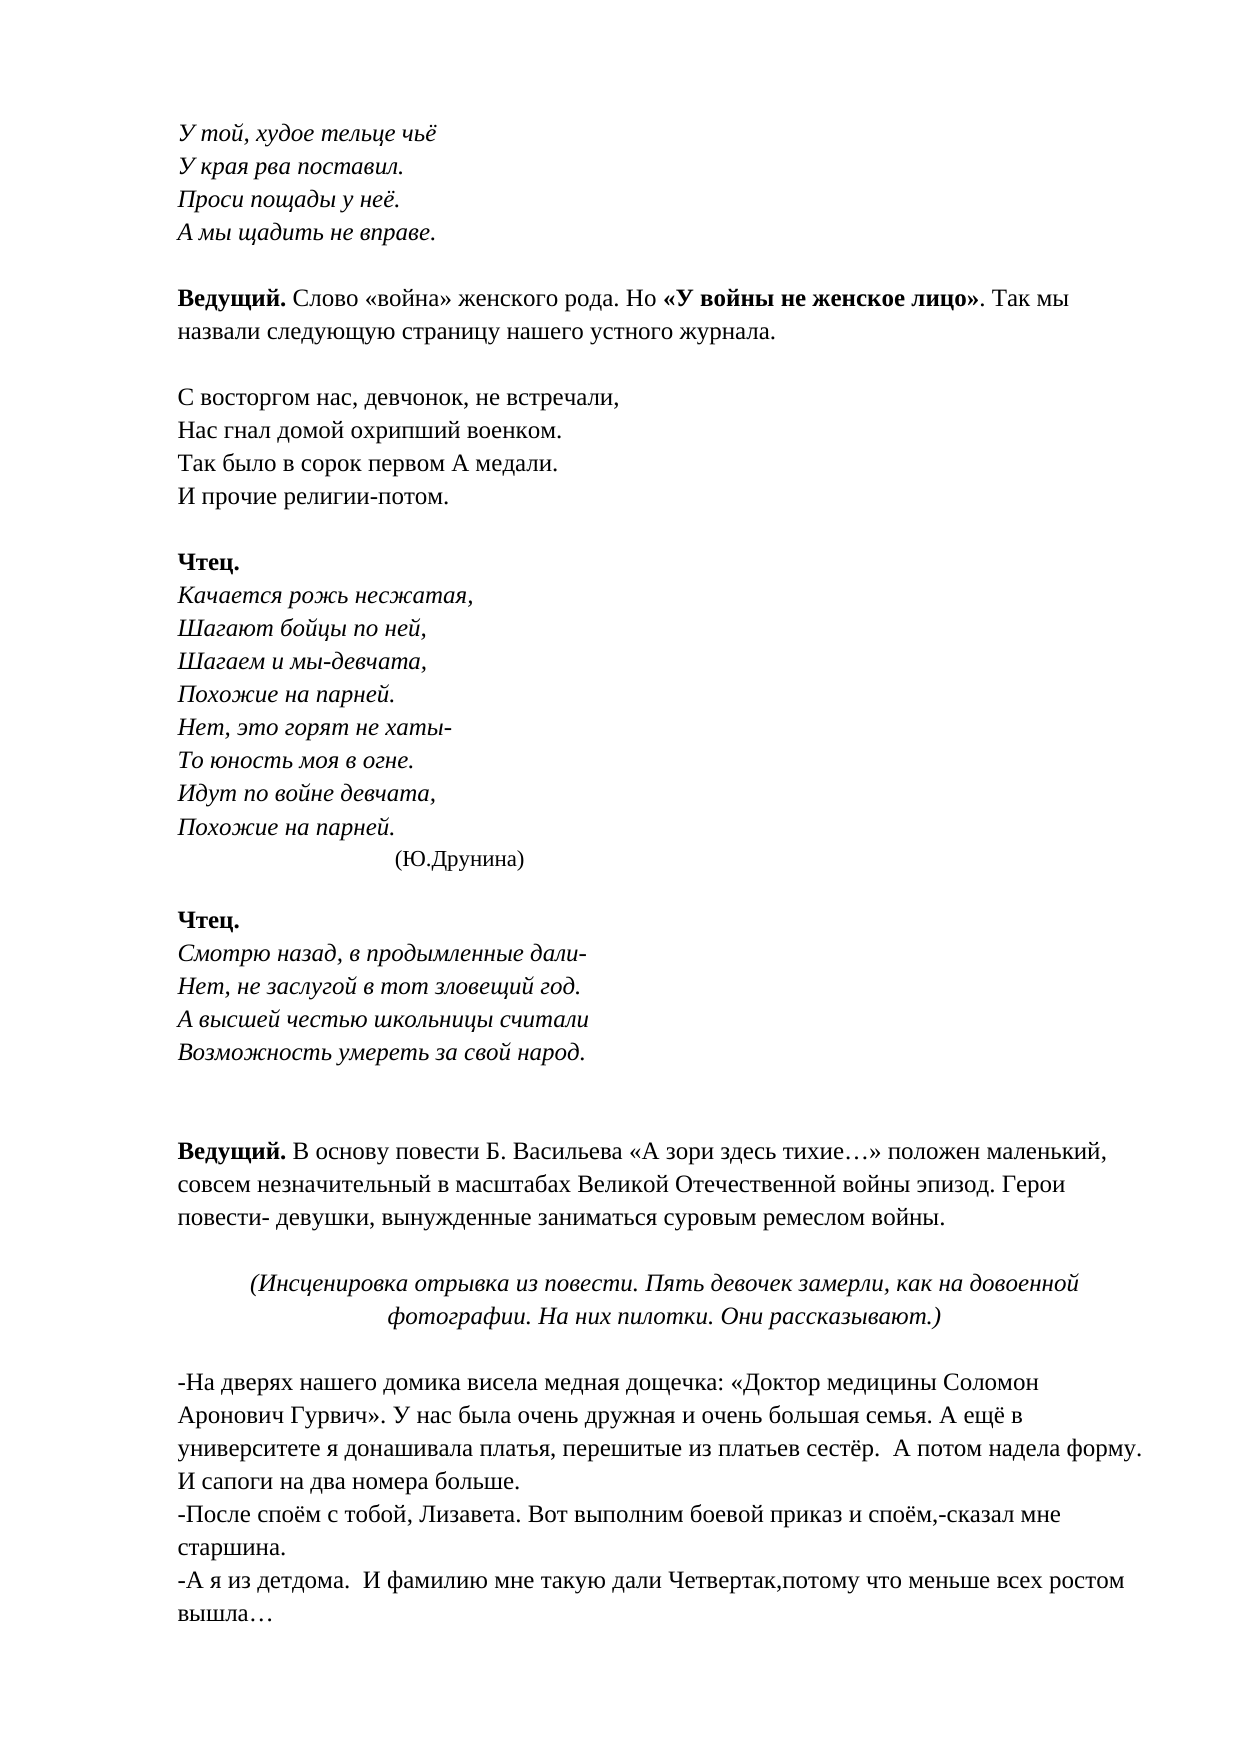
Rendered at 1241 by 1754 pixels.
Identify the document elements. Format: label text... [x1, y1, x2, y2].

text Похожие на парней. [177, 679, 1152, 708]
text Нет, это горят не хаты- [177, 712, 1152, 741]
text Нас гнал домой охрипший военком. [177, 415, 1152, 444]
text С восторгом нас, девчонок, не встречали, [177, 382, 1152, 411]
text Нет, не заслугой в тот зловещий год. [177, 971, 1152, 1000]
text Шагаем и мы-девчата, [177, 646, 1152, 675]
text И прочие религии-потом. [177, 481, 1152, 510]
text -На дверях нашего домика висела медная дощечка: «Доктор медицины Соломон Аронович Гурвич». У нас была очень дружная и очень большая семья. А ещё в университете я донашивала платья, перешитые из платьев сестёр. А потом надела форму. И сапоги на два номера больше. [177, 1367, 1152, 1495]
text Возможность умереть за свой народ. [177, 1037, 1152, 1066]
text У той, худое тельце чьё [177, 118, 1152, 147]
text Похожие на парней. [177, 812, 1152, 840]
text Чтец. [177, 905, 1152, 934]
text -После споём с тобой, Лизавета. Вот выполним боевой приказ и споём,-сказал мне старшина. [177, 1499, 1152, 1561]
text (Ю.Друнина) [177, 844, 1152, 871]
text Чтец. [177, 547, 1152, 576]
text А мы щадить не вправе. [177, 217, 1152, 246]
text Ведущий. В основу повести Б. Васильева «А зори здесь тихие…» положен маленький, совсем незначительный в масштабах Великой Отечественной войны эпизод. Герои повести- девушки, вынужденные заниматься суровым ремеслом войны. [177, 1136, 1152, 1231]
text Смотрю назад, в продымленные дали- [177, 938, 1152, 967]
text Проси пощады у неё. [177, 184, 1152, 213]
text Шагают бойцы по ней, [177, 613, 1152, 642]
text Ведущий. Слово «война» женского рода. Но «У войны не женское лицо». Так мы назвали следующую страницу нашего устного журнала. [177, 283, 1152, 345]
text Идут по войне девчата, [177, 778, 1152, 807]
text (Инсценировка отрывка из повести. Пять девочек замерли, как на довоенной фотографии. На них пилотки. Они рассказывают.) [177, 1268, 1152, 1330]
text А высшей честью школьницы считали [177, 1004, 1152, 1033]
text -А я из детдома. И фамилию мне такую дали Четвертак,потому что меньше всех ростом вышла… [177, 1565, 1152, 1627]
text То юность моя в огне. [177, 746, 1152, 774]
text Так было в сорок первом А медали. [177, 448, 1152, 477]
text Качается рожь несжатая, [177, 580, 1152, 609]
text У края рва поставил. [177, 151, 1152, 180]
